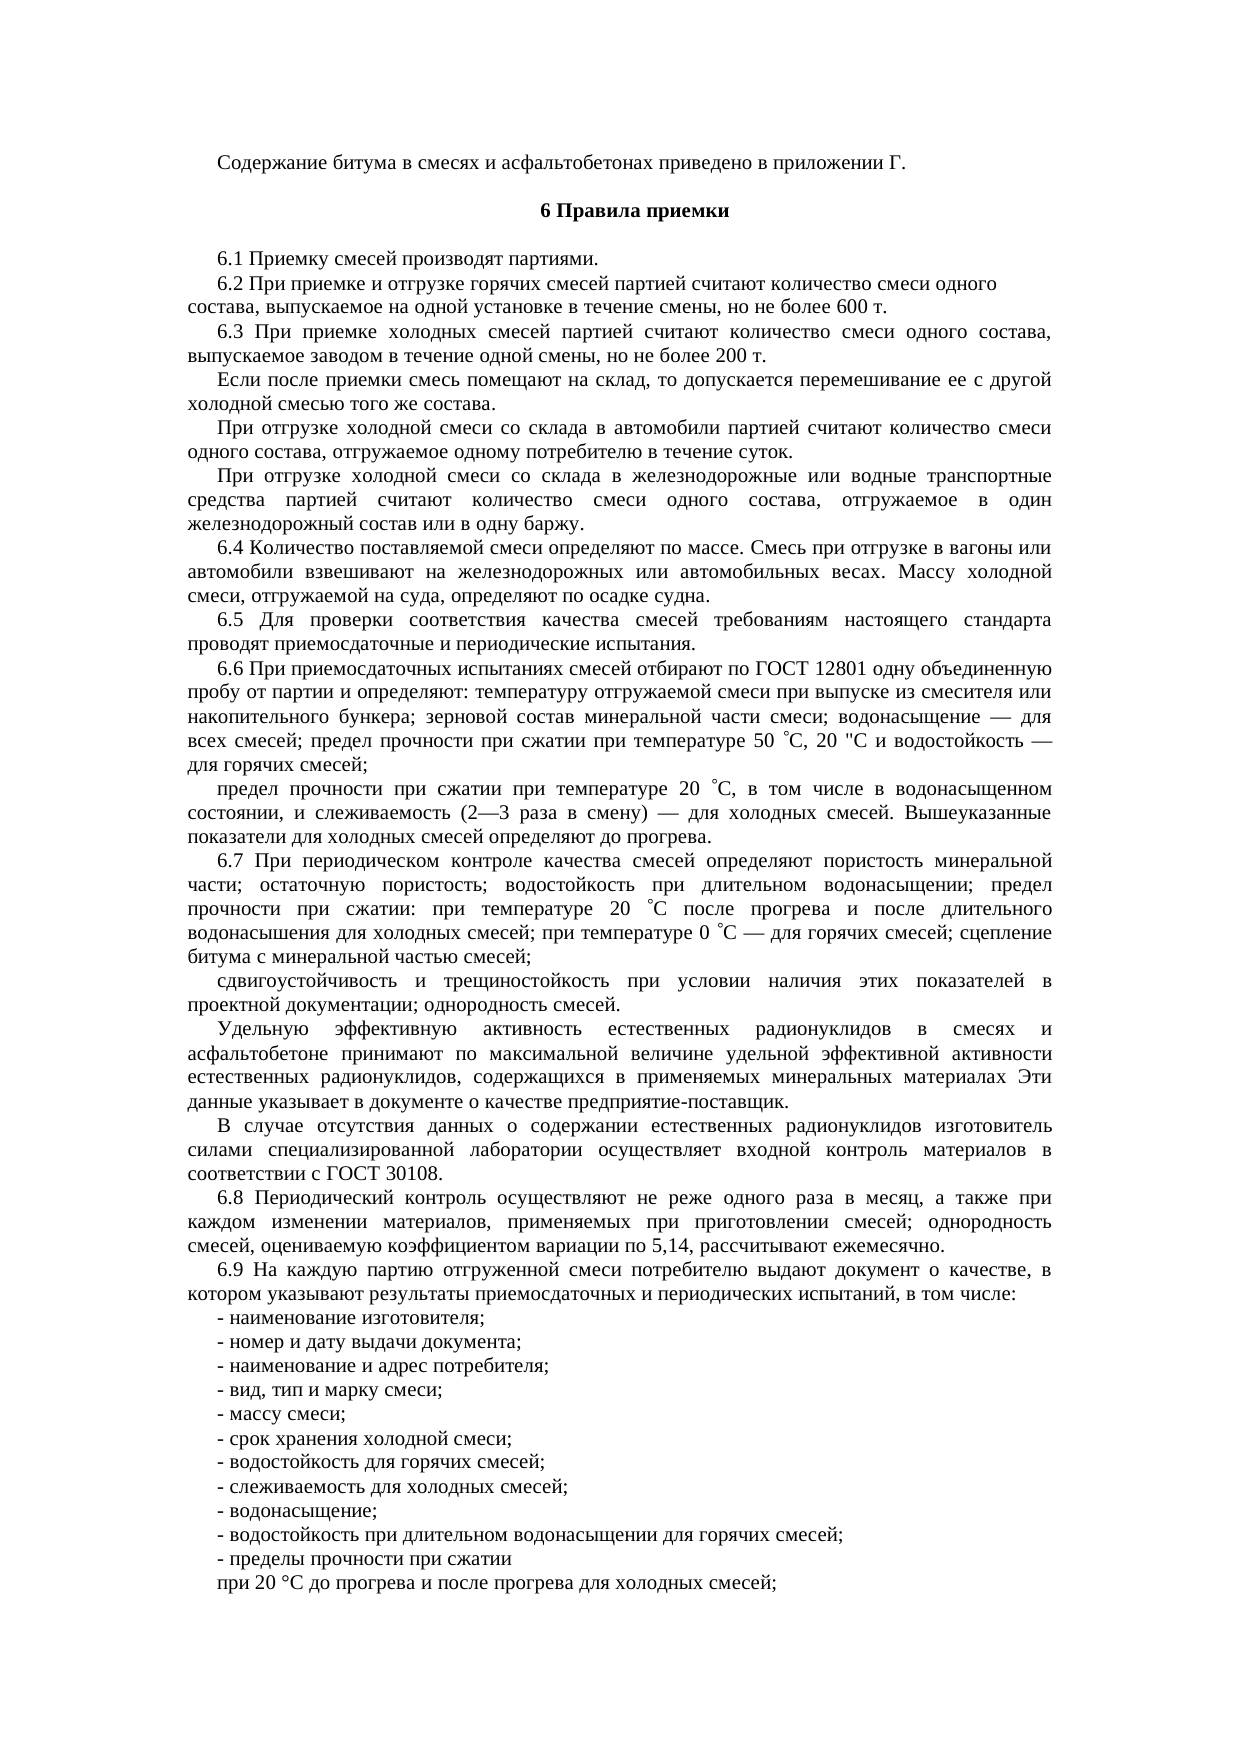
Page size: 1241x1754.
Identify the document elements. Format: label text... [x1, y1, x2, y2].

text - слеживаемость для холодных смесей; [187, 1473, 1053, 1497]
text 6.1 Приемку смесей производят партиями. [187, 246, 1053, 270]
text 6.5 Для проверки соответствия качества смесей требованиям настоящего стандарта проводят приемосдаточные и периодические испытания. [187, 607, 1053, 655]
text При отгрузке холодной смеси со склада в железнодорожные или водные транспортные средства партией считают количество смеси одного состава, отгружаемое в один железнодорожный состав или в одну баржу. [187, 463, 1053, 535]
text - водостойкость для горячих смесей; [187, 1449, 1053, 1473]
text - массу смеси; [187, 1401, 1053, 1425]
text В случае отсутствия данных о содержании естественных радионуклидов изготовитель силами специализированной лаборатории осуществляет входной контроль материалов в соответствии с ГОСТ 30108. [187, 1112, 1053, 1185]
text - срок хранения холодной смеси; [187, 1425, 1053, 1449]
text при 20 °С до прогрева и после прогрева для холодных смесей; [187, 1570, 1053, 1594]
text Если после приемки смесь помещают на склад, то допускается перемешивание ее с другой холодной смесью того же состава. [187, 367, 1053, 415]
text 6.8 Периодический контроль осуществляют не реже одного раза в месяц, а также при каждом изменении материалов, применяемых при приготовлении смесей; однородность смесей, оцениваемую коэффициентом вариации по 5,14, рассчитывают ежемесячно. [187, 1185, 1053, 1257]
text 6.4 Количество поставляемой смеси определяют по массе. Смесь при отгрузке в вагоны или автомобили взвешивают на железнодорожных или автомобильных весах. Массу холодной смеси, отгружаемой на суда, определяют по осадке судна. [187, 535, 1053, 607]
text - вид, тип и марку смеси; [187, 1377, 1053, 1401]
text - водостойкость при длительном водонасыщении для горячих смесей; [187, 1522, 1053, 1546]
text 6.6 При приемосдаточных испытаниях смесей отбирают по ГОСТ 12801 одну объединенную пробу от партии и определяют: температуру отгружаемой смеси при выпуске из смесителя или накопительного бункера; зерновой состав минеральной части смеси; водонасыщение — для всех смесей; предел прочности при сжатии при температуре 50 С, 20 "С и водостойкость — для горячих смесей; [187, 655, 1053, 776]
text - наименование и адрес потребителя; [187, 1353, 1053, 1377]
text 6.3 При приемке холодных смесей партией считают количество смеси одного состава, выпускаемое заводом в течение одной смены, но не более 200 т. [187, 318, 1053, 367]
text сдвигоустойчивость и трещиностойкость при условии наличия этих показателей в проектной документации; однородность смесей. [187, 968, 1053, 1016]
text - номер и дату выдачи документа; [187, 1329, 1053, 1353]
text Удельную эффективную активность естественных радионуклидов в смесях и асфальтобетоне принимают по максимальной величине удельной эффективной активности естественных радионуклидов, содержащихся в применяемых минеральных материалах Эти данные указывает в документе о качестве предприятие-поставщик. [187, 1016, 1053, 1112]
text 6.2 При приемке и отгрузке горячих смесей партией считают количество смеси одного состава, выпускаемое на одной установке в течение смены, но не более 600 т. [187, 270, 1053, 318]
text 6 Правила приемки [187, 198, 1053, 222]
text При отгрузке холодной смеси со склада в автомобили партией считают количество смеси одного состава, отгружаемое одному потребителю в течение суток. [187, 415, 1053, 463]
text 6.9 На каждую партию отгруженной смеси потребителю выдают документ о качестве, в котором указывают результаты приемосдаточных и периодических испытаний, в том числе: [187, 1257, 1053, 1305]
text 6.7 При периодическом контроле качества смесей определяют пористость минеральной части; остаточную пористость; водостойкость при длительном водонасыщении; предел прочности при сжатии: при температуре 20 С после прогрева и после длительного водонасышения для холодных смесей; при температуре 0 С — для горячих смесей; сцепление битума с минеральной частью смесей; [187, 848, 1053, 968]
text - водонасыщение; [187, 1497, 1053, 1522]
text предел прочности при сжатии при температуре 20 С, в том числе в водонасыщенном состоянии, и слеживаемость (2—3 раза в смену) — для холодных смесей. Вышеуказанные показатели для холодных смесей определяют до прогрева. [187, 776, 1053, 848]
text - наименование изготовителя; [187, 1305, 1053, 1329]
text - пределы прочности при сжатии [187, 1546, 1053, 1570]
text Содержание битума в смесях и асфальтобетонах приведено в приложении Г. [187, 150, 1053, 174]
